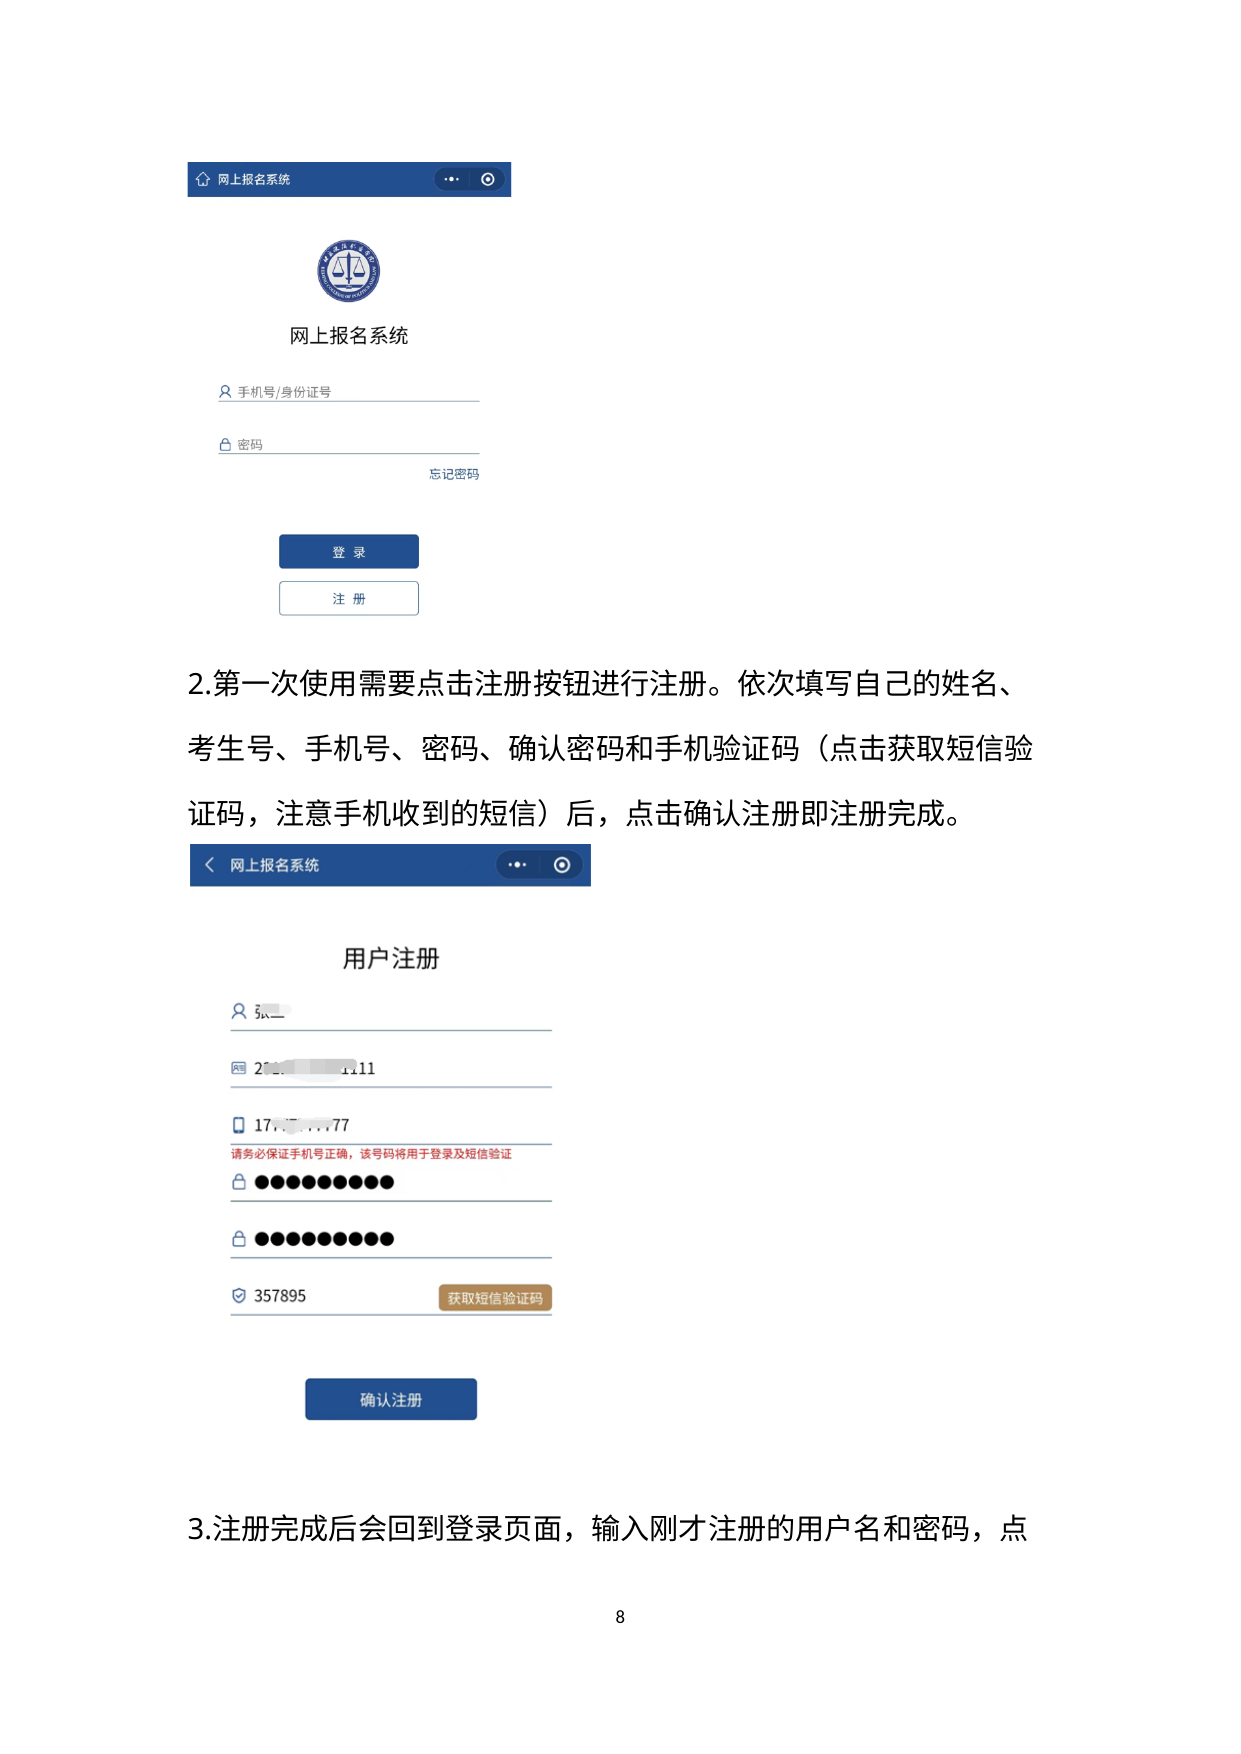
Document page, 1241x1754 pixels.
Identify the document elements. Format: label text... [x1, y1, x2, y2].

text 2.第一次使用需要点击注册按钮进行注册。依次填写自己的姓名、考生号、手机号、密码、确认密码和手机验证码（点击获取短信验证码，注意手机收到的短信）后，点击确认注册即注册完成。 [187, 649, 1053, 844]
picture [187, 162, 512, 642]
picture [187, 844, 593, 1467]
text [187, 1494, 1053, 1559]
